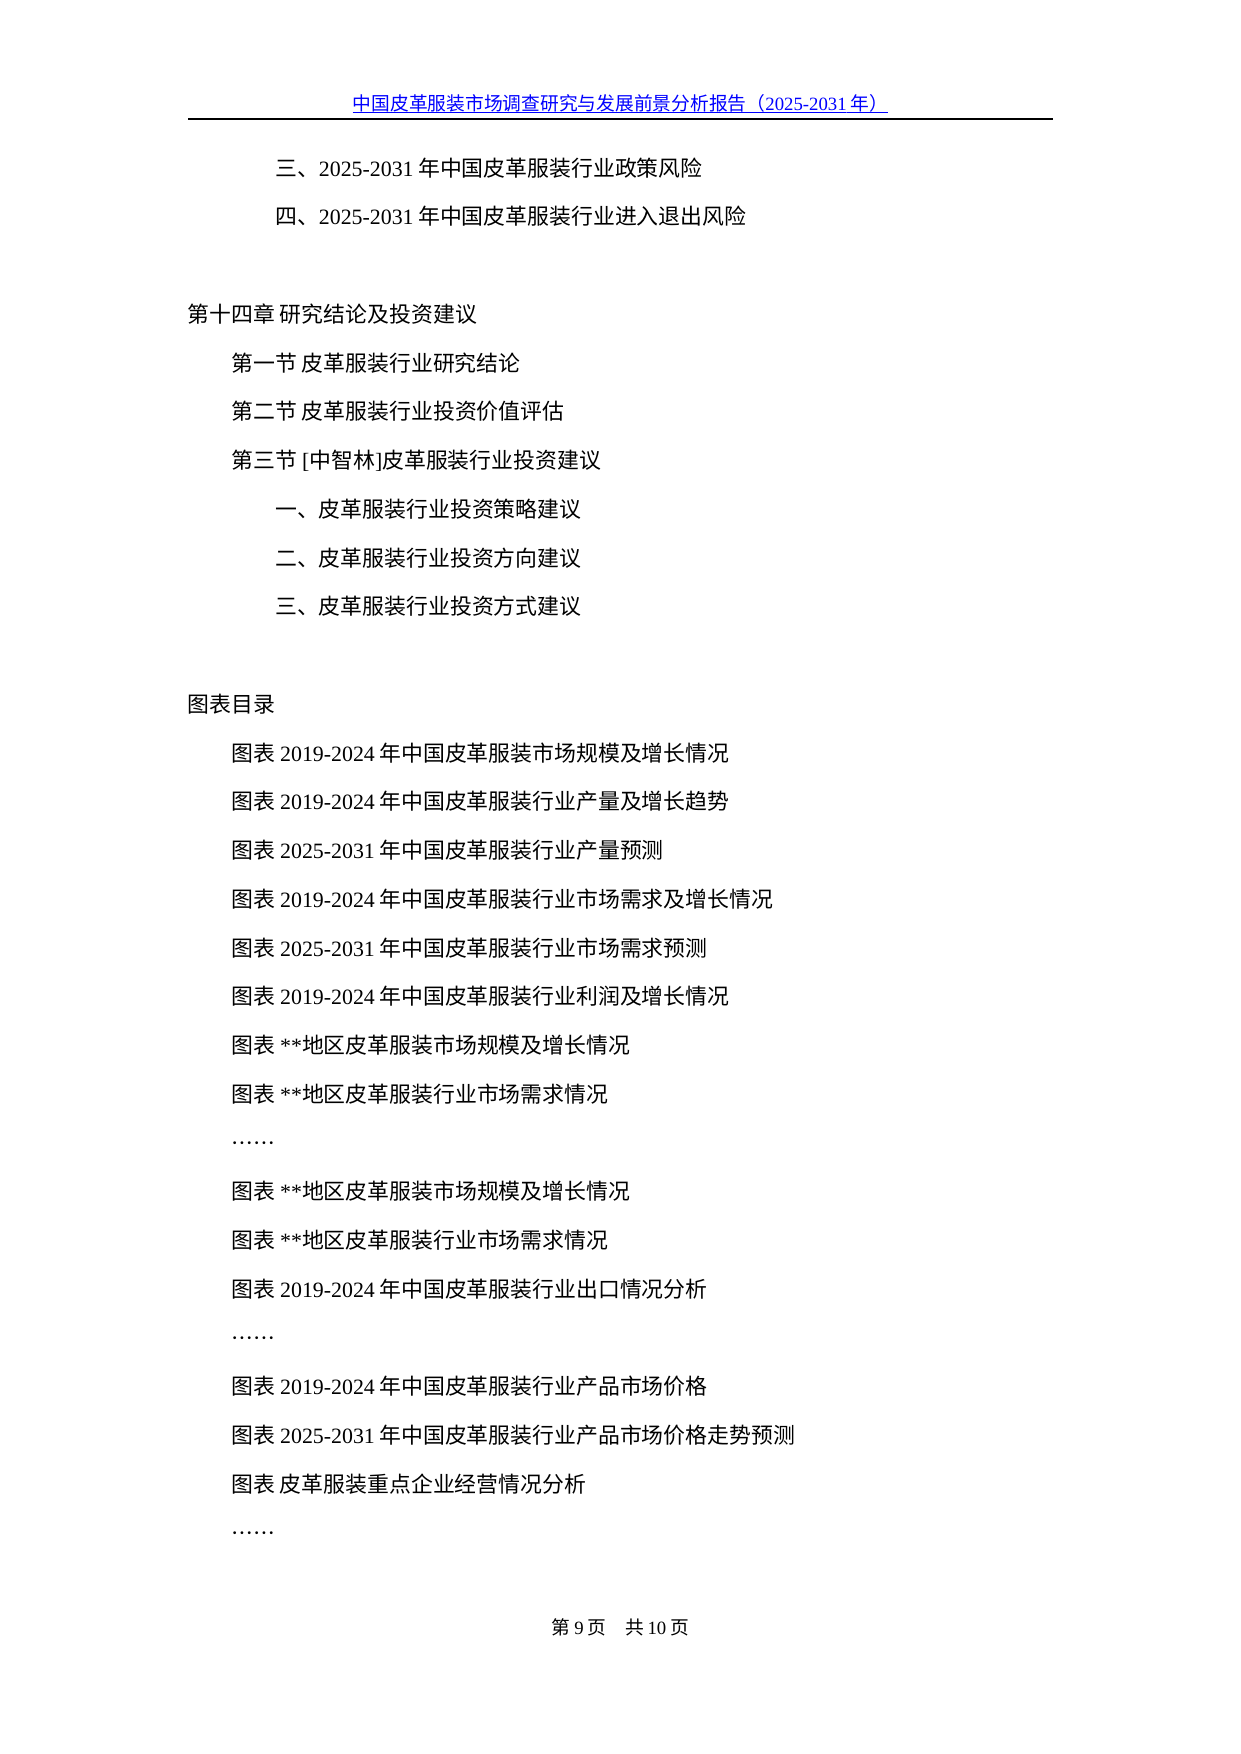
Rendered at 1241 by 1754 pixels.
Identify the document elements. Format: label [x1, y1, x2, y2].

text [187, 150, 1053, 1548]
